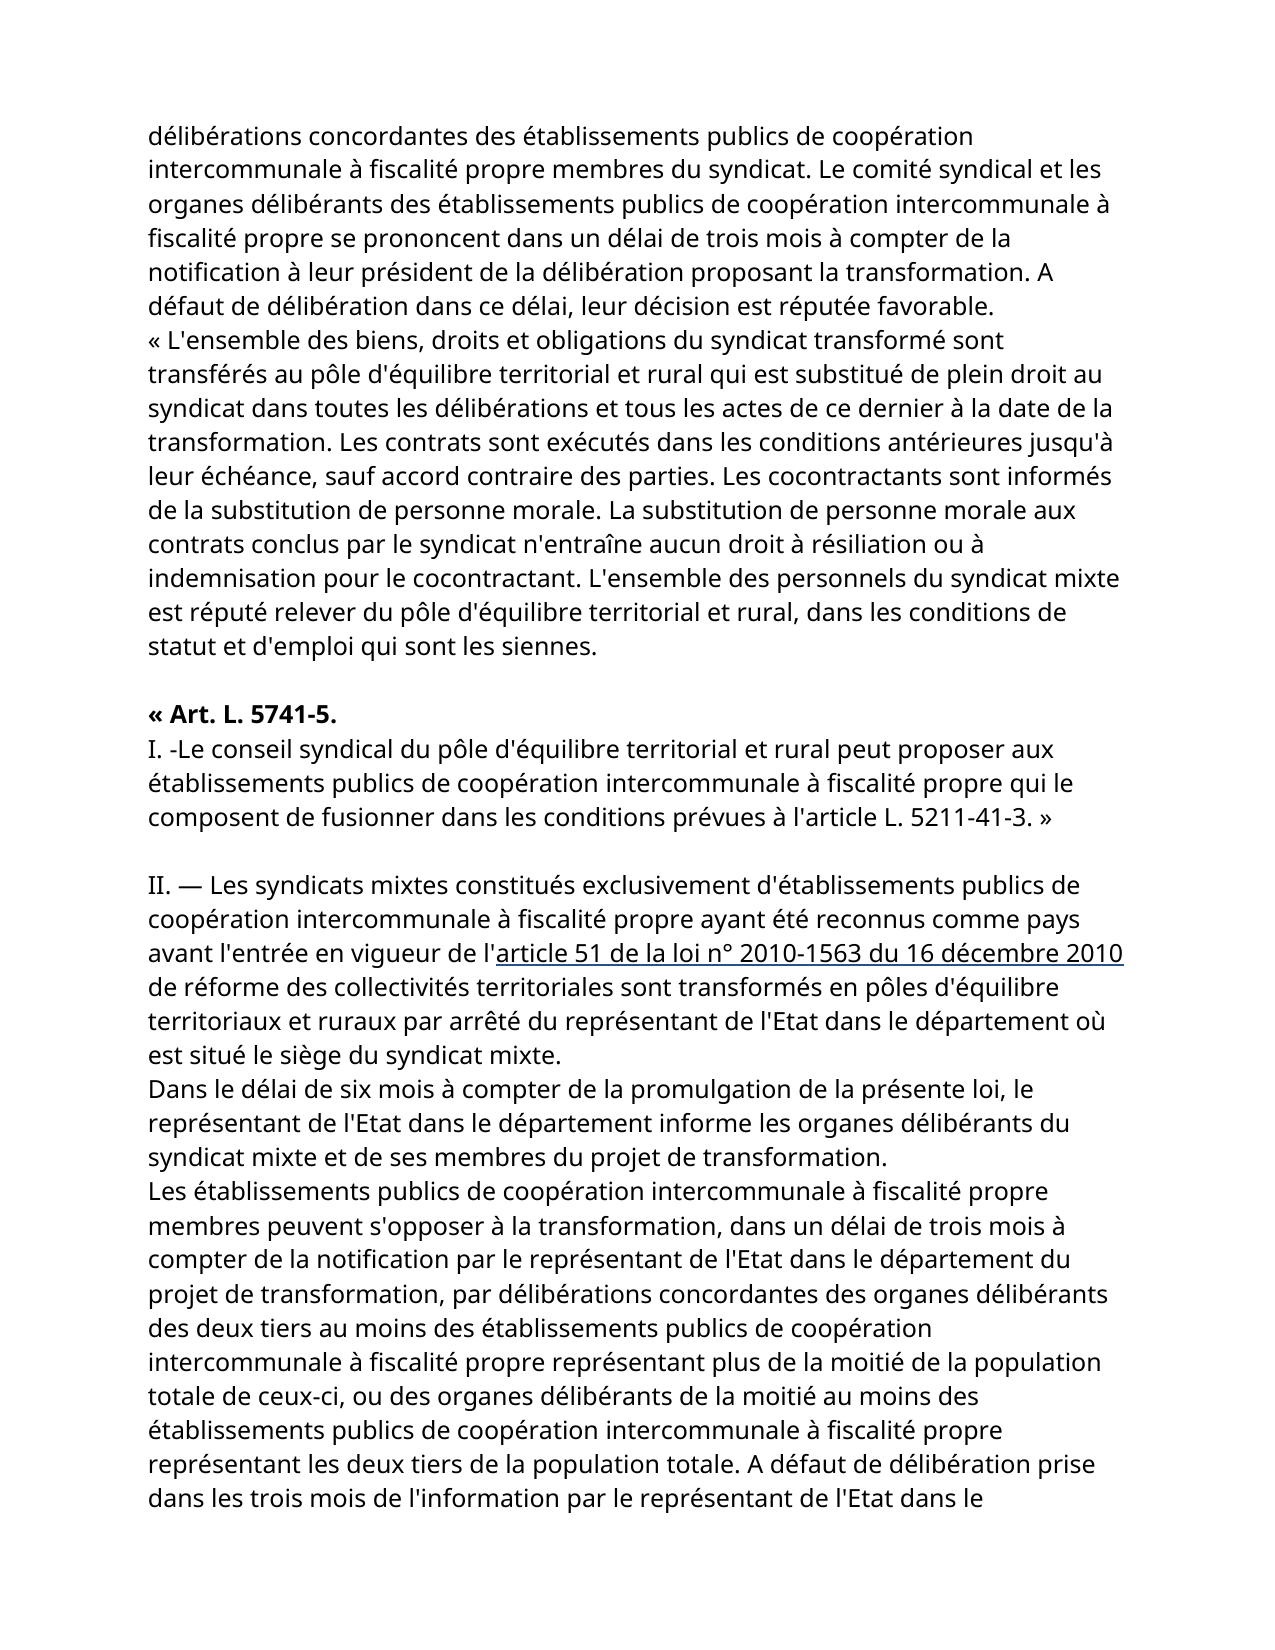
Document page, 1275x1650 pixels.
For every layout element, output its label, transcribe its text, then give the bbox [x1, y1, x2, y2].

text Dans le délai de six mois à compter de la promulgation de la présente loi, le représentant de l'Etat dans le département informe les organes délibérants du syndicat mixte et de ses membres du projet de transformation. [148, 1072, 1127, 1174]
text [148, 118, 1127, 322]
text « Art. L. 5741-5. [148, 697, 1127, 731]
text I. -Le conseil syndical du pôle d'équilibre territorial et rural peut proposer aux établissements publics de coopération intercommunale à fiscalité propre qui le composent de fusionner dans les conditions prévues à l'article L. 5211-41-3. » [148, 731, 1127, 833]
text II. ― Les syndicats mixtes constitués exclusivement d'établissements publics de coopération intercommunale à fiscalité propre ayant été reconnus comme pays avant l'entrée en vigueur de l'article 51 de la loi n° 2010-1563 du 16 décembre 2010 de réforme des collectivités territoriales sont transformés en pôles d'équilibre territoriaux et ruraux par arrêté du représentant de l'Etat dans le département où est situé le siège du syndicat mixte. [148, 867, 1127, 1072]
text « L'ensemble des biens, droits et obligations du syndicat transformé sont transférés au pôle d'équilibre territorial et rural qui est substitué de plein droit au syndicat dans toutes les délibérations et tous les actes de ce dernier à la date de la transformation. Les contrats sont exécutés dans les conditions antérieures jusqu'à leur échéance, sauf accord contraire des parties. Les cocontractants sont informés de la substitution de personne morale. La substitution de personne morale aux contrats conclus par le syndicat n'entraîne aucun droit à résiliation ou à indemnisation pour le cocontractant. L'ensemble des personnels du syndicat mixte est réputé relever du pôle d'équilibre territorial et rural, dans les conditions de statut et d'emploi qui sont les siennes. [148, 322, 1127, 663]
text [148, 1174, 1127, 1515]
